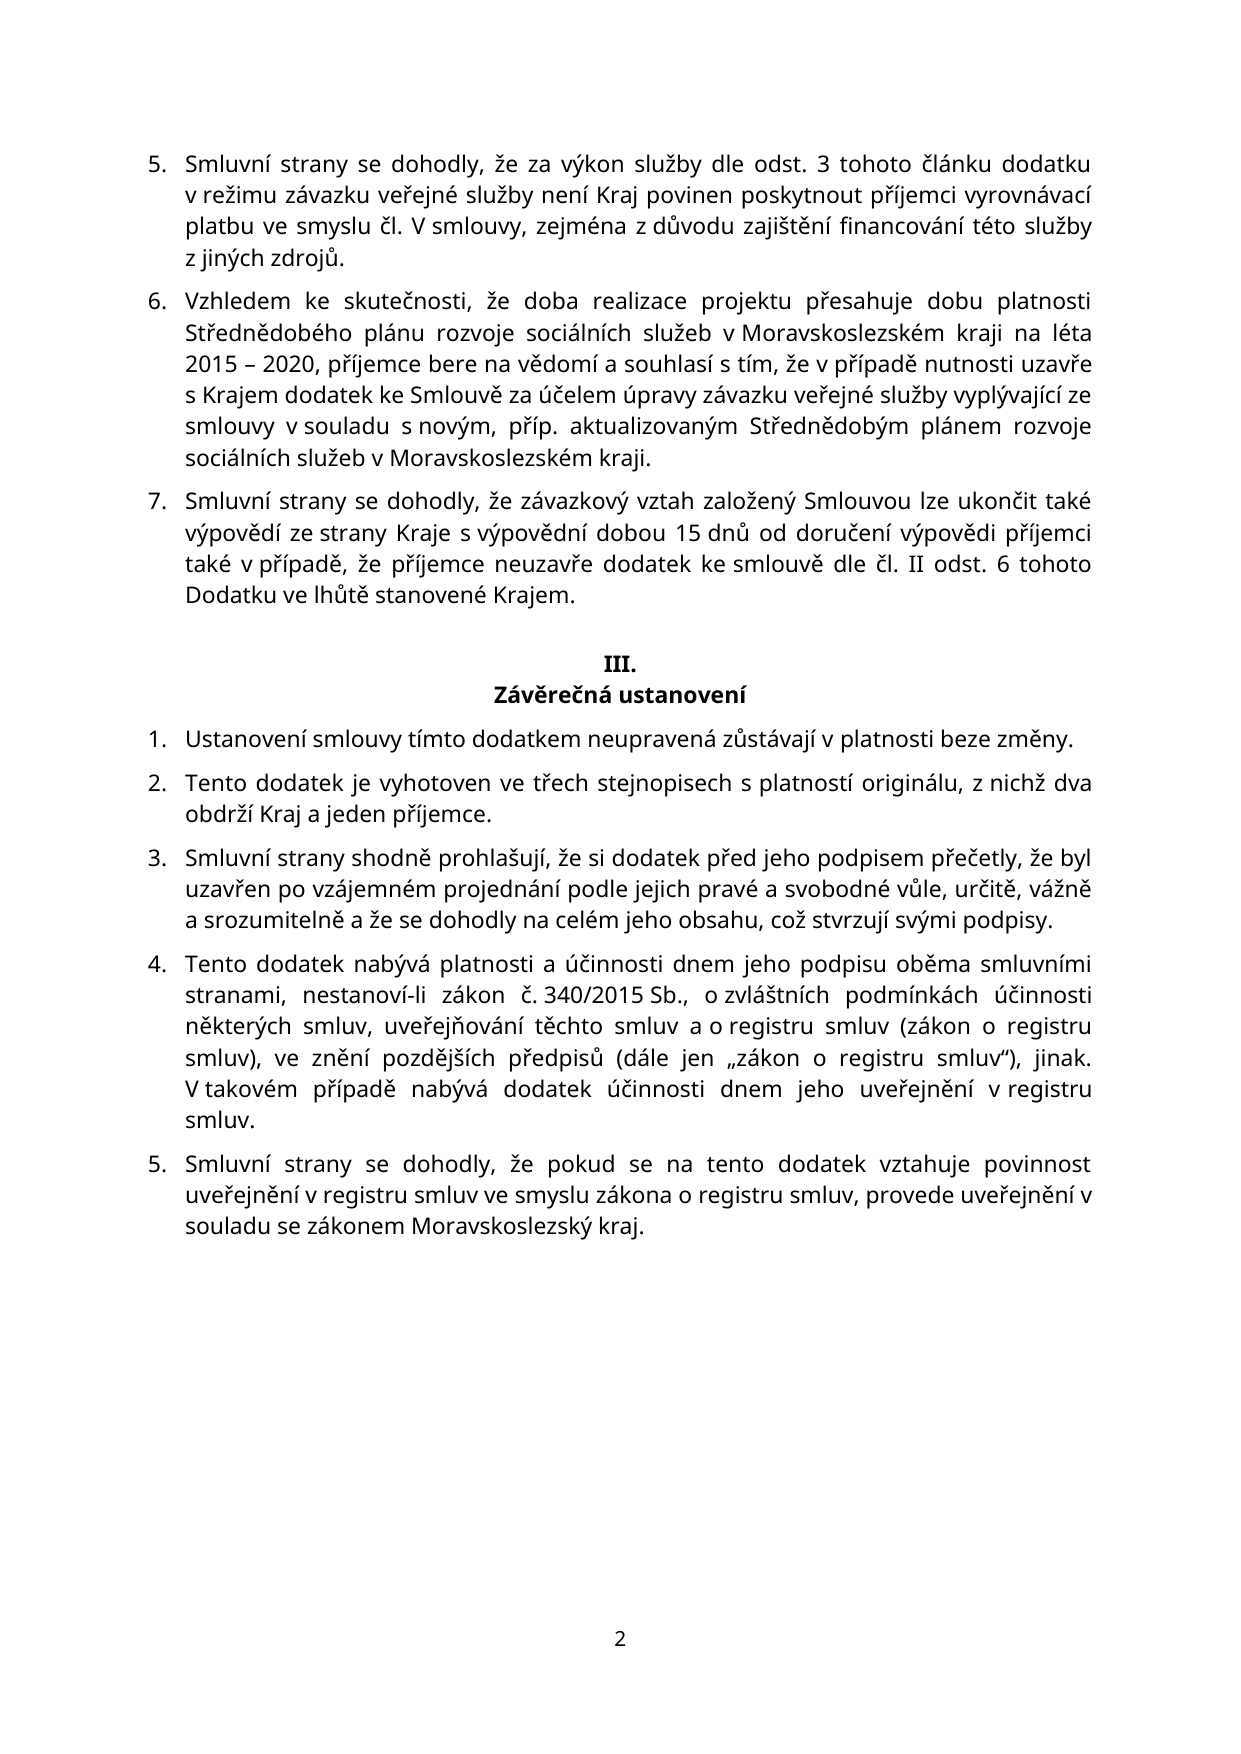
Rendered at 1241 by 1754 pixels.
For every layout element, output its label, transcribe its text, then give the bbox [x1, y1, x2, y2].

list Smluvní strany se dohodly, že pokud se na tento dodatek vztahuje povinnost uveřejnění v registru smluv ve smyslu zákona o registru smluv, provede uveřejnění v souladu se zákonem Moravskoslezský kraj. [148, 1148, 1092, 1241]
list Vzhledem ke skutečnosti, že doba realizace projektu přesahuje dobu platnosti Střednědobého plánu rozvoje sociálních služeb v Moravskoslezském kraji na léta 2015 – 2020, příjemce bere na vědomí a souhlasí s tím, že v případě nutnosti uzavře s Krajem dodatek ke Smlouvě za účelem úpravy závazku veřejné služby vyplývající ze smlouvy v souladu s novým, příp. aktualizovaným Střednědobým plánem rozvoje sociálních služeb v Moravskoslezském kraji. [148, 285, 1092, 473]
list Smluvní strany se dohodly, že závazkový vztah založený Smlouvou lze ukončit také výpovědí ze strany Kraje s výpovědní dobou 15 dnů od doručení výpovědi příjemci také v případě, že příjemce neuzavře dodatek ke smlouvě dle čl. II odst. 6 tohoto Dodatku ve lhůtě stanovené Krajem. [148, 485, 1092, 610]
list Smluvní strany se dohodly, že za výkon služby dle odst. 3 tohoto článku dodatku v režimu závazku veřejné služby není Kraj povinen poskytnout příjemci vyrovnávací platbu ve smyslu čl. V smlouvy, zejména z důvodu zajištění financování této služby z jiných zdrojů. [148, 148, 1092, 273]
list Tento dodatek nabývá platnosti a účinnosti dnem jeho podpisu oběma smluvními stranami, nestanoví-li zákon č. 340/2015 Sb., o zvláštních podmínkách účinnosti některých smluv, uveřejňování těchto smluv a o registru smluv (zákon o registru smluv), ve znění pozdějších předpisů (dále jen „zákon o registru smluv“), jinak. V takovém případě nabývá dodatek účinnosti dnem jeho uveřejnění v registru smluv. [148, 948, 1092, 1135]
list Smluvní strany shodně prohlašují, že si dodatek před jeho podpisem přečetly, že byl uzavřen po vzájemném projednání podle jejich pravé a svobodné vůle, určitě, vážně a srozumitelně a že se dohodly na celém jeho obsahu, což stvrzují svými podpisy. [148, 841, 1092, 935]
list Ustanovení smlouvy tímto dodatkem neupravená zůstávají v platnosti beze změny. [148, 723, 1092, 754]
list Tento dodatek je vyhotoven ve třech stejnopisech s platností originálu, z nichž dva obdrží Kraj a jeden příjemce. [148, 766, 1092, 829]
text III. Závěrečná ustanovení [148, 648, 1092, 710]
